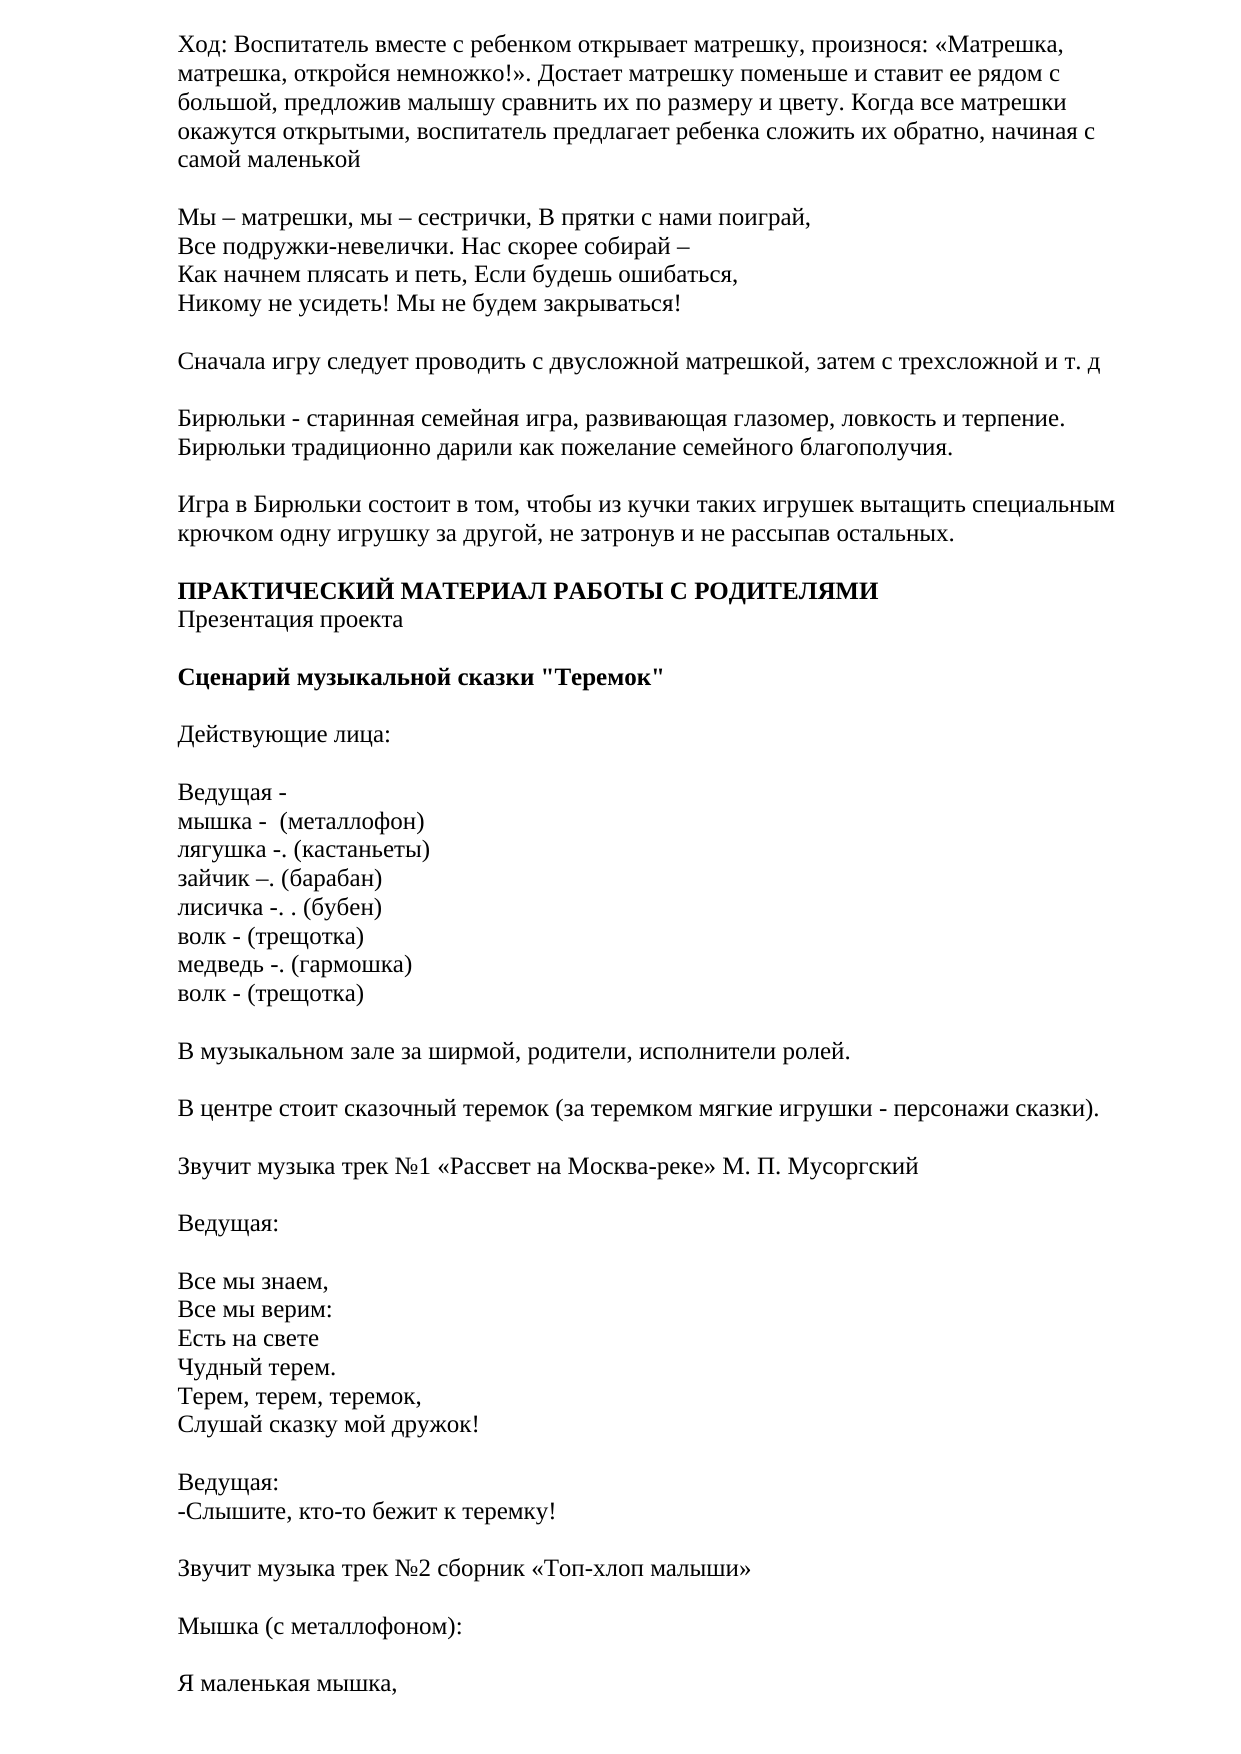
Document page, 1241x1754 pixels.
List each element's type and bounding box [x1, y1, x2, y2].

text [177, 604, 1152, 1697]
text [177, 29, 1152, 604]
